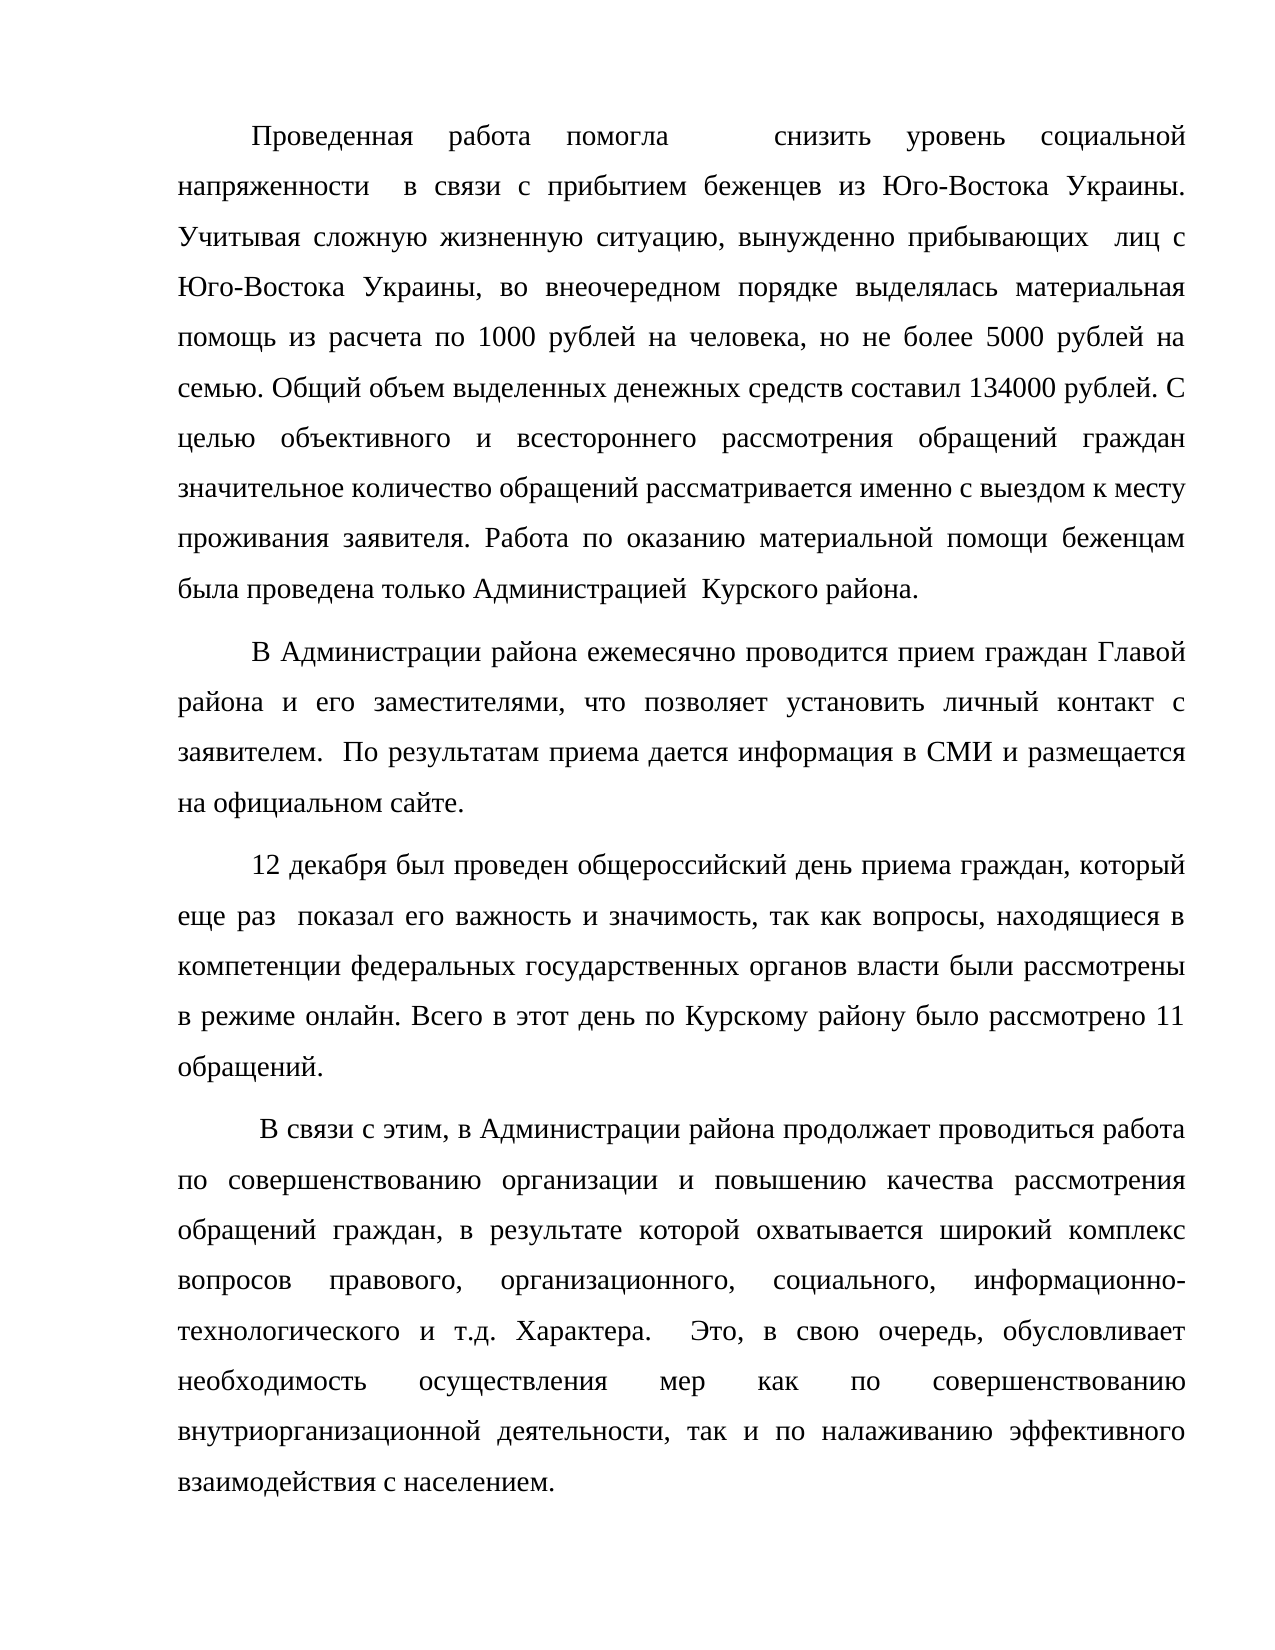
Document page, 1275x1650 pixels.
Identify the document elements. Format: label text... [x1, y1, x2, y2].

text В Администрации района ежемесячно проводится прием граждан Главой района и его заместителями, что позволяет установить личный контакт с заявителем. По результатам приема дается информация в СМИ и размещается на официальном сайте. [177, 634, 1186, 818]
text В связи с этим, в Администрации района продолжает проводиться работа по совершенствованию организации и повышению качества рассмотрения обращений граждан, в результате которой охватывается широкий комплекс вопросов правового, организационного, социального, информационно-технологического и т.д. Характера. Это, в свою очередь, обусловливает необходимость осуществления мер как по совершенствованию внутриорганизационной деятельности, так и по налаживанию эффективного взаимодействия с населением. [177, 1112, 1186, 1497]
text 12 декабря был проведен общероссийский день приема граждан, который еще раз показал его важность и значимость, так как вопросы, находящиеся в компетенции федеральных государственных органов власти были рассмотрены в режиме онлайн. Всего в этот день по Курскому району было рассмотрено 11 обращений. [177, 847, 1186, 1082]
text Проведенная работа помогла снизить уровень социальной напряженности в связи с прибытием беженцев из Юго-Востока Украины. Учитывая сложную жизненную ситуацию, вынужденно прибывающих лиц с Юго-Востока Украины, во внеочередном порядке выделялась материальная помощь из расчета по 1000 рублей на человека, но не более 5000 рублей на семью. Общий объем выделенных денежных средств составил 134000 рублей. С целью объективного и всестороннего рассмотрения обращений граждан значительное количество обращений рассматривается именно с выездом к месту проживания заявителя. Работа по оказанию материальной помощи беженцам была проведена только Администрацией Курского района. [177, 118, 1186, 604]
